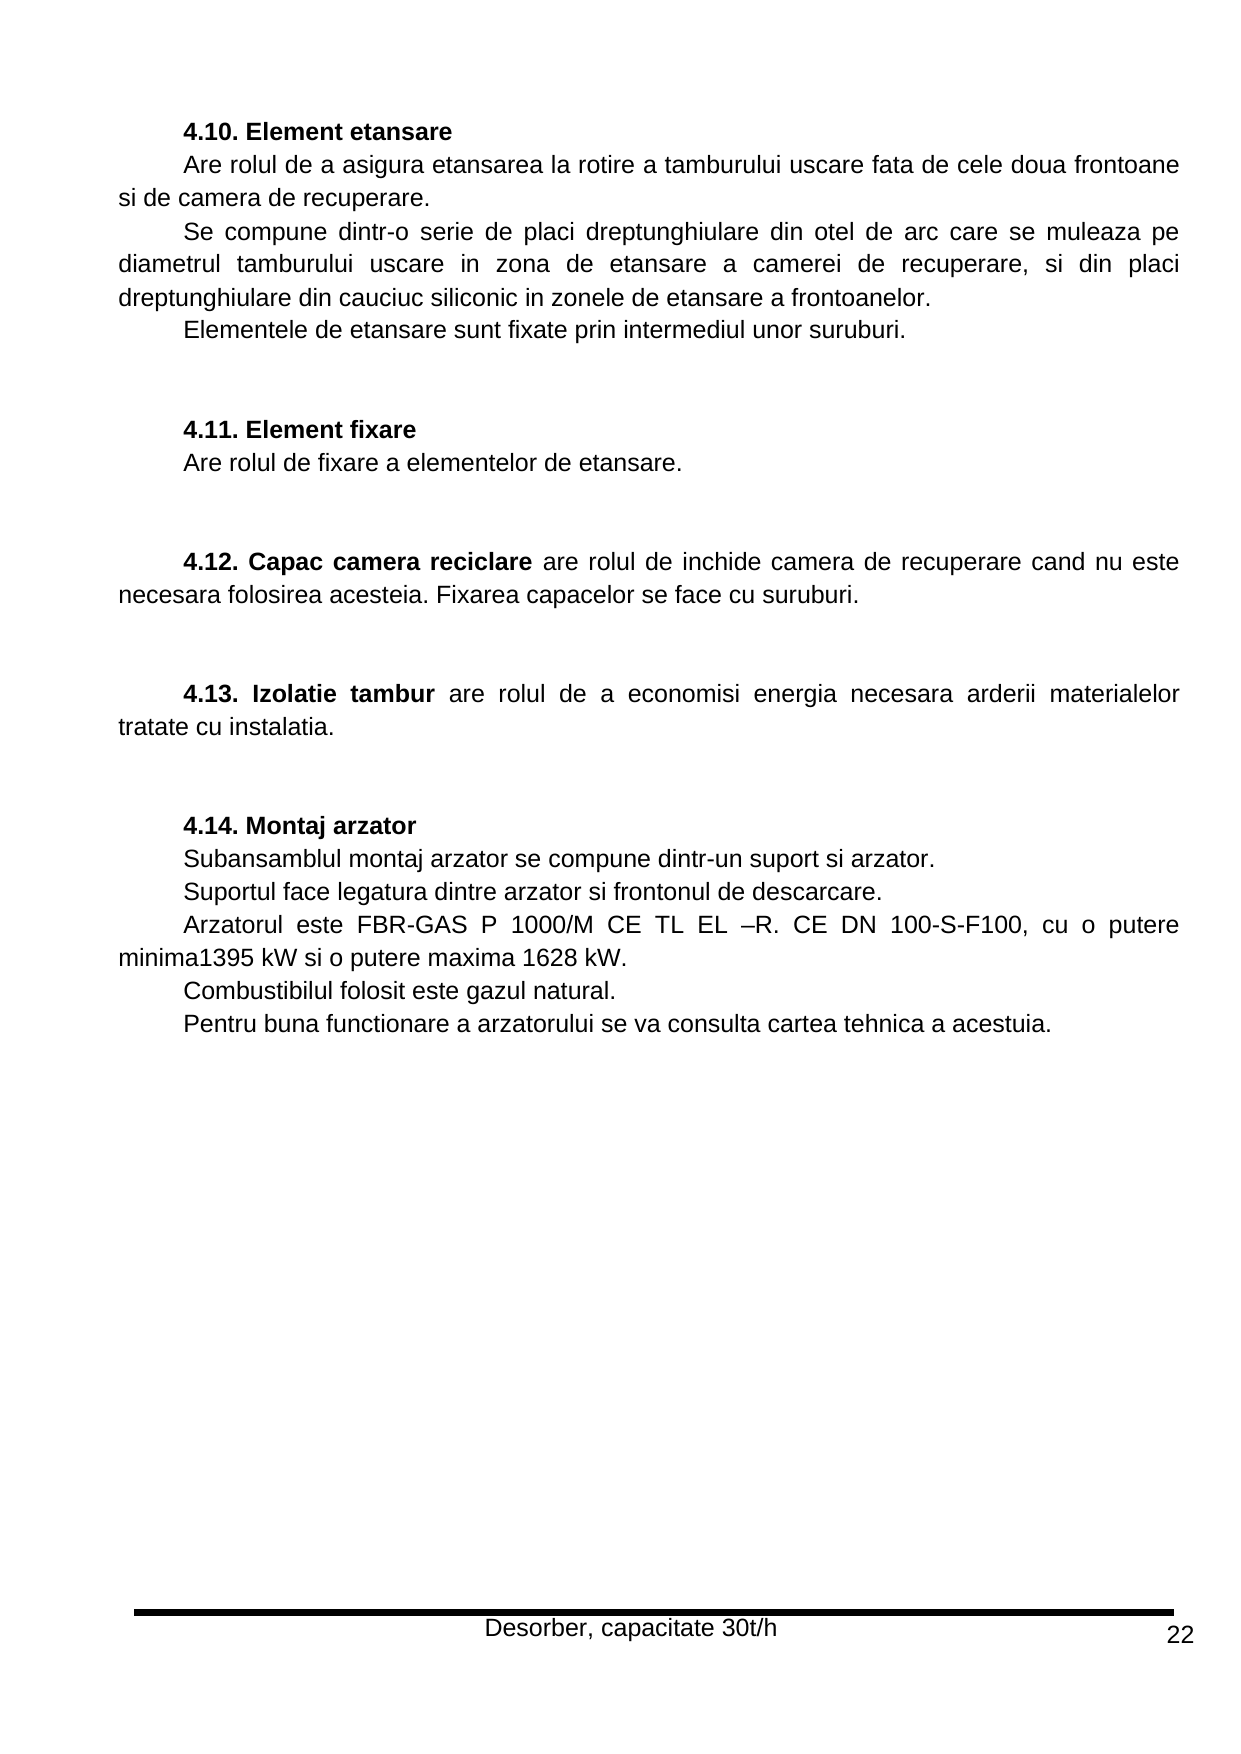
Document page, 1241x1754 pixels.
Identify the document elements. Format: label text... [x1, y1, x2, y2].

text 4.11. Element fixare [118, 414, 1181, 443]
text 4.13. Izolatie tambur are rolul de a economisi energia necesara arderii materialelor tratate cu instalatia. [118, 679, 1181, 741]
text Are rolul de fixare a elementelor de etansare. [118, 448, 1181, 476]
text Subansamblul montaj arzator se compune dintr-un suport si arzator. [118, 844, 1181, 873]
text Combustibilul folosit este gazul natural. [118, 976, 1181, 1005]
text Se compune dintr-o serie de placi dreptunghiulare din otel de arc care se muleaza pe diametrul tamburului uscare in zona de etansare a camerei de recuperare, si din placi dreptunghiulare din cauciuc siliconic in zonele de etansare a frontoanelor. [118, 216, 1181, 311]
text Arzatorul este FBR-GAS P 1000/M CE TL EL –R. CE DN 100-S-F100, cu o putere minima1395 kW si o putere maxima 1628 kW. [118, 910, 1181, 972]
text 4.10. Element etansare [118, 117, 1181, 146]
text 4.14. Montaj arzator [118, 811, 1181, 839]
text 4.12. Capac camera reciclare are rolul de inchide camera de recuperare cand nu este necesara folosirea acesteia. Fixarea capacelor se face cu suruburi. [118, 547, 1181, 608]
text Are rolul de a asigura etansarea la rotire a tamburului uscare fata de cele doua frontoane si de camera de recuperare. [118, 150, 1181, 212]
text Suportul face legatura dintre arzator si frontonul de descarcare. [118, 877, 1181, 906]
text Elementele de etansare sunt fixate prin intermediul unor suruburi. [118, 316, 1181, 344]
text Pentru buna functionare a arzatorului se va consulta cartea tehnica a acestuia. [118, 1009, 1181, 1038]
